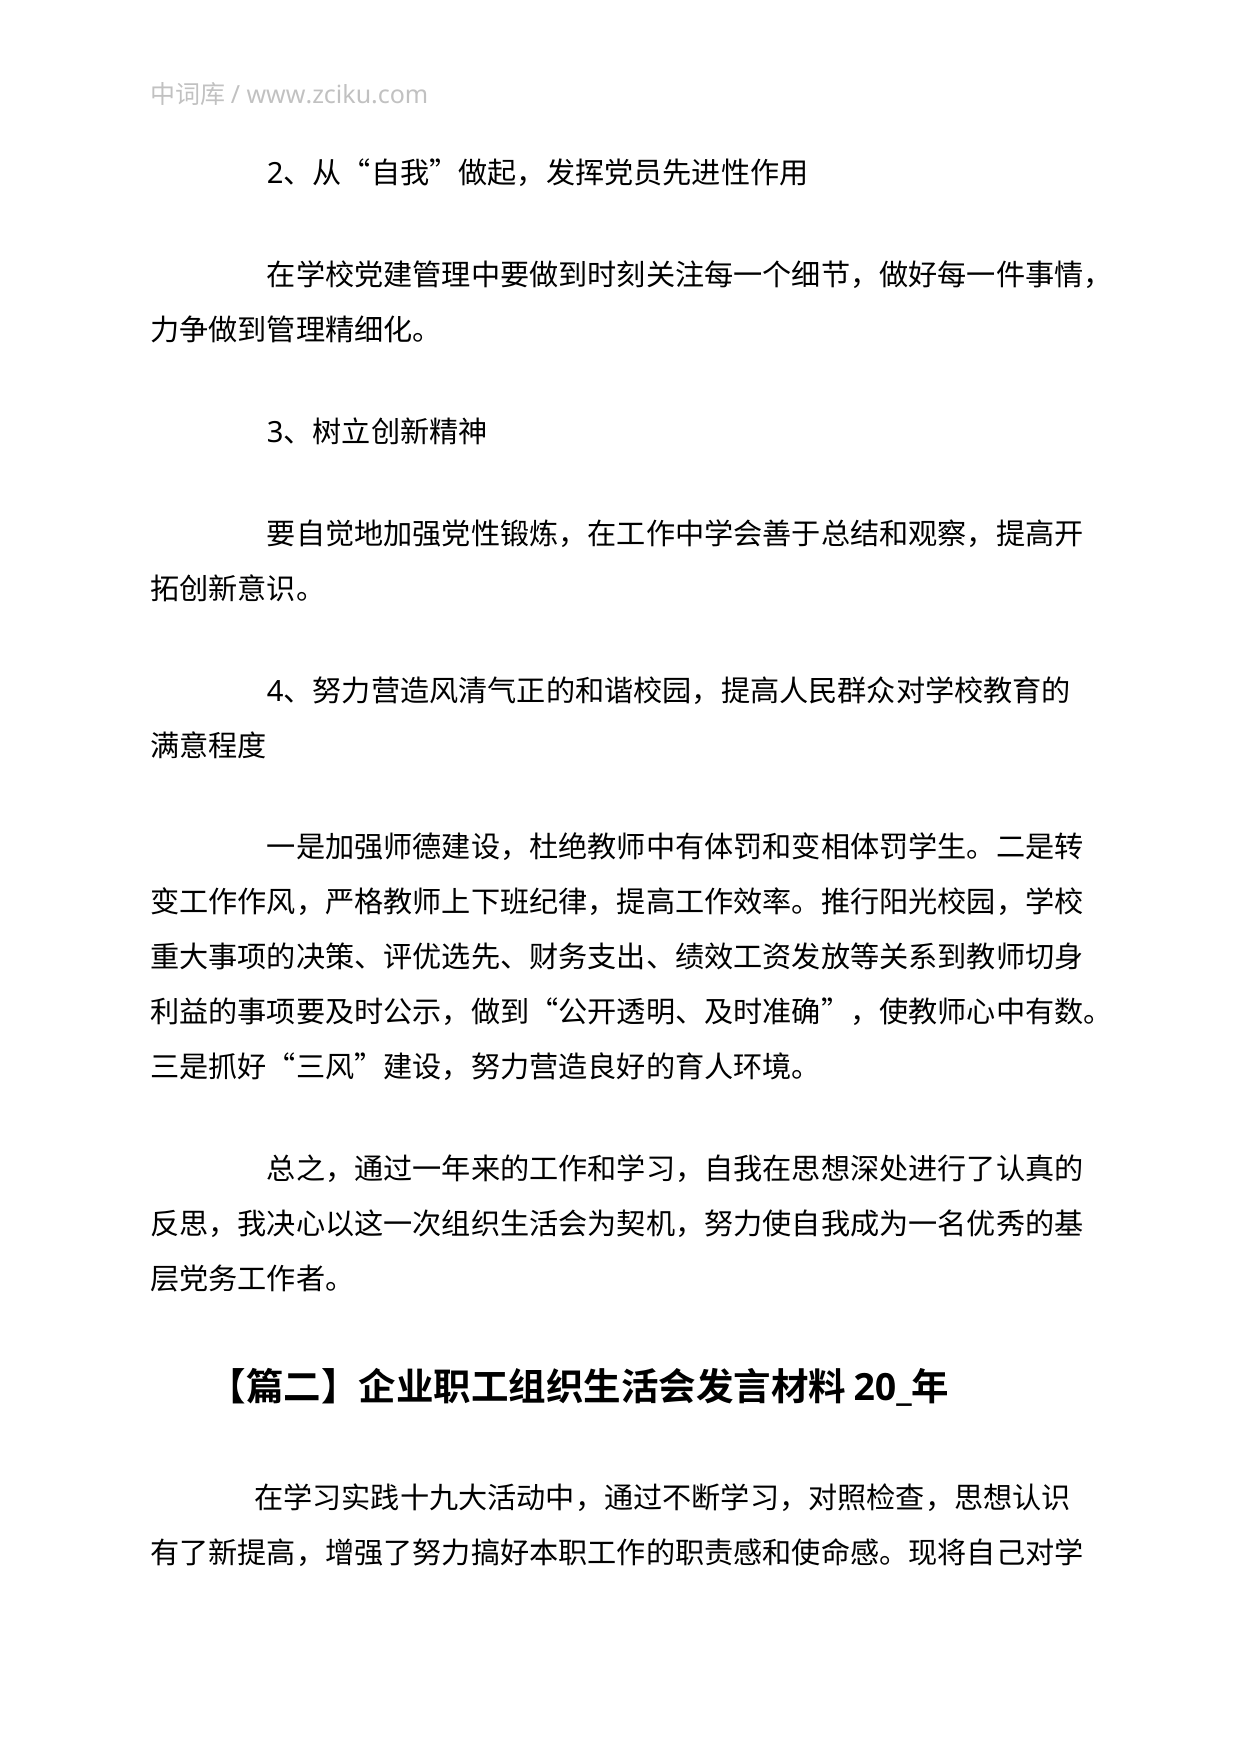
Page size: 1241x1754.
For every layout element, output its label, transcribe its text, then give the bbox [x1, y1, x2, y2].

text 4、努力营造风清气正的和谐校园，提高人民群众对学校教育的满意程度 [150, 667, 1090, 764]
text 总之，通过一年来的工作和学习，自我在思想深处进行了认真的反思，我决心以这一次组织生活会为契机，努力使自我成为一名优秀的基层党务工作者。 [150, 1145, 1090, 1297]
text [150, 1474, 1090, 1572]
text 【篇二】企业职工组织生活会发言材料20_年 [150, 1357, 1090, 1411]
text 要自觉地加强党性锻炼，在工作中学会善于总结和观察，提高开拓创新意识。 [150, 511, 1090, 608]
text 2、从“自我”做起，发挥党员先进性作用 [150, 150, 1090, 192]
text 一是加强师德建设，杜绝教师中有体罚和变相体罚学生。二是转变工作作风，严格教师上下班纪律，提高工作效率。推行阳光校园，学校重大事项的决策、评优选先、财务支出、绩效工资发放等关系到教师切身利益的事项要及时公示，做到“公开透明、及时准确”，使教师心中有数。三是抓好“三风”建设，努力营造良好的育人环境。 [150, 824, 1090, 1086]
text 3、树立创新精神 [150, 409, 1090, 451]
text 在学校党建管理中要做到时刻关注每一个细节，做好每一件事情，力争做到管理精细化。 [150, 252, 1090, 349]
